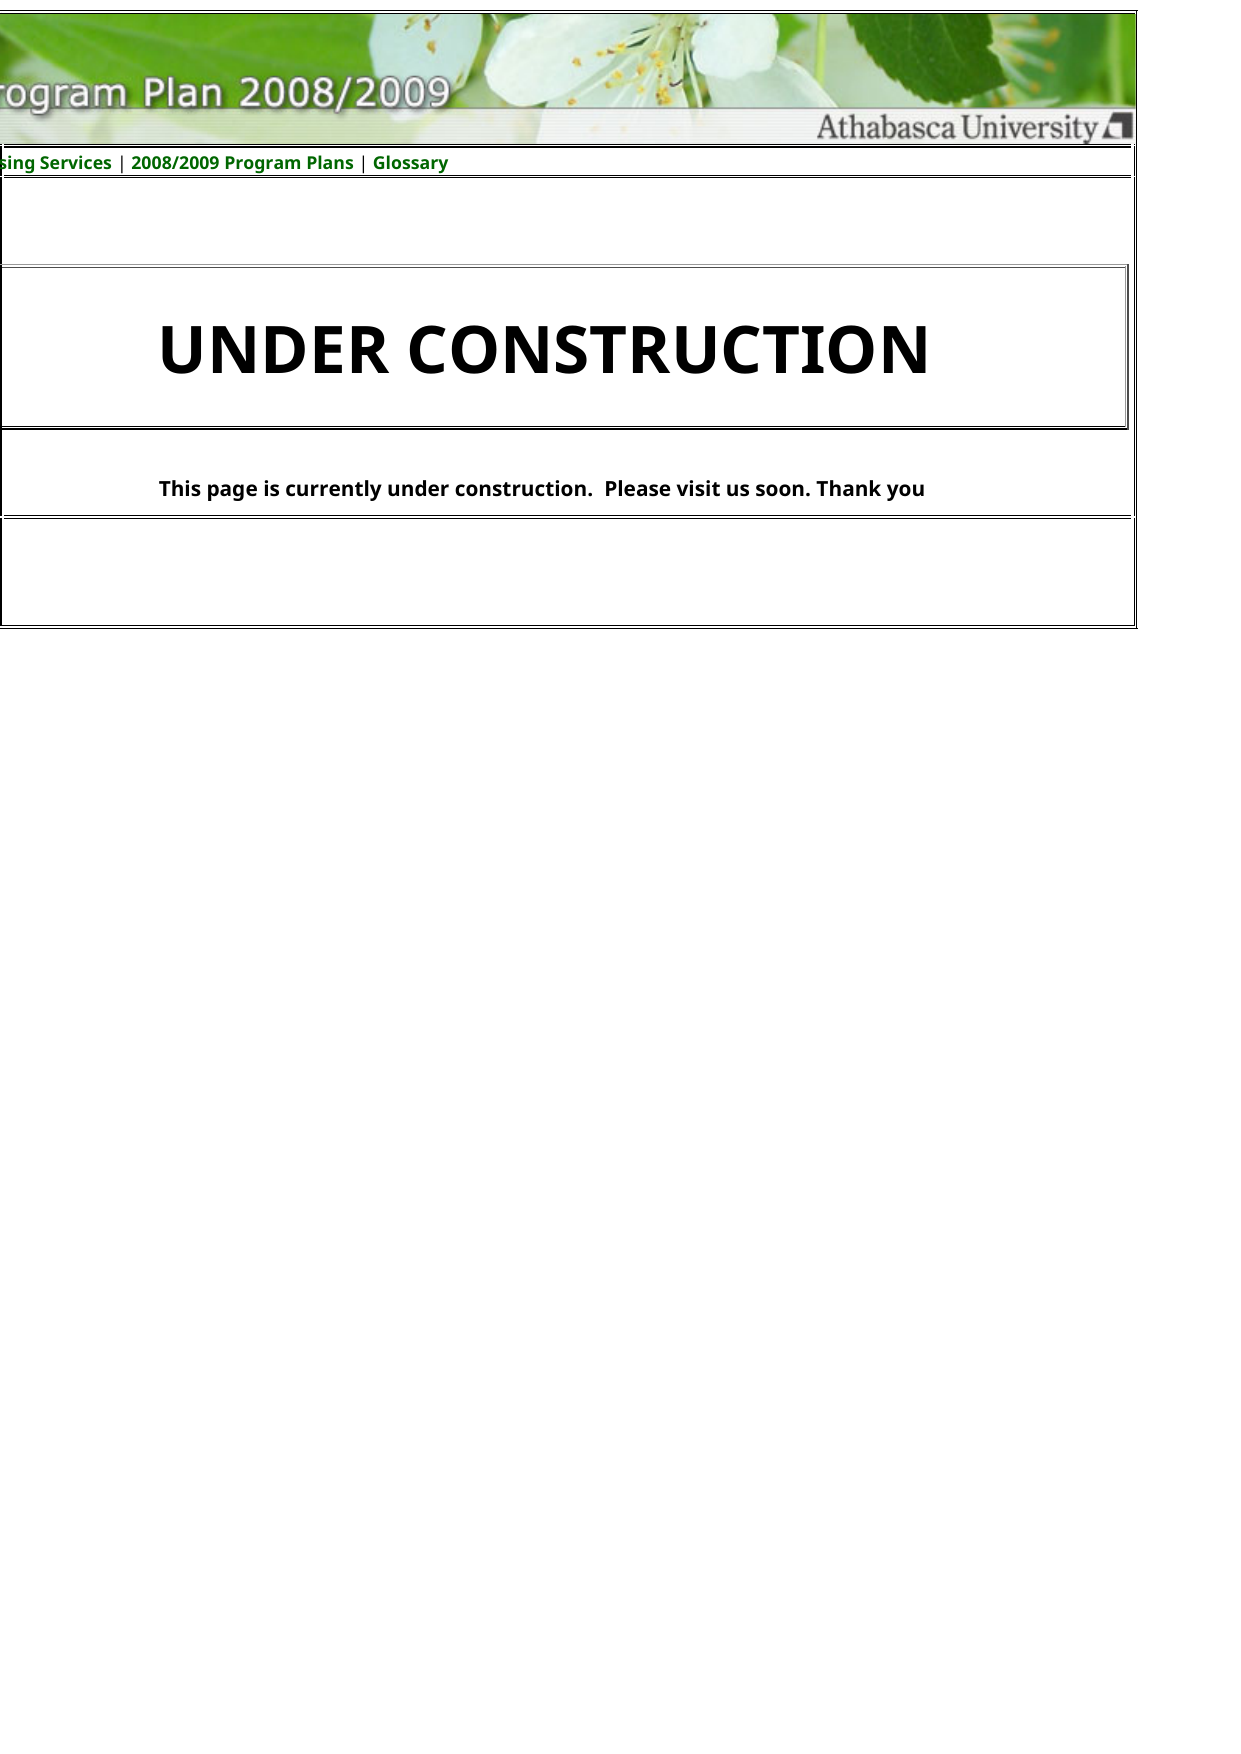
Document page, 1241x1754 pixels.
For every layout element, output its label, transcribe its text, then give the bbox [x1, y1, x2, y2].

table_cell Advising Services | 2008/2009 Program Plans | Glossary [0, 144, 1136, 174]
table_cell [0, 515, 1136, 625]
picture [0, 14, 1136, 144]
table_cell This page is currently under construction. Please visit us soon. Thank you [2, 175, 1134, 515]
